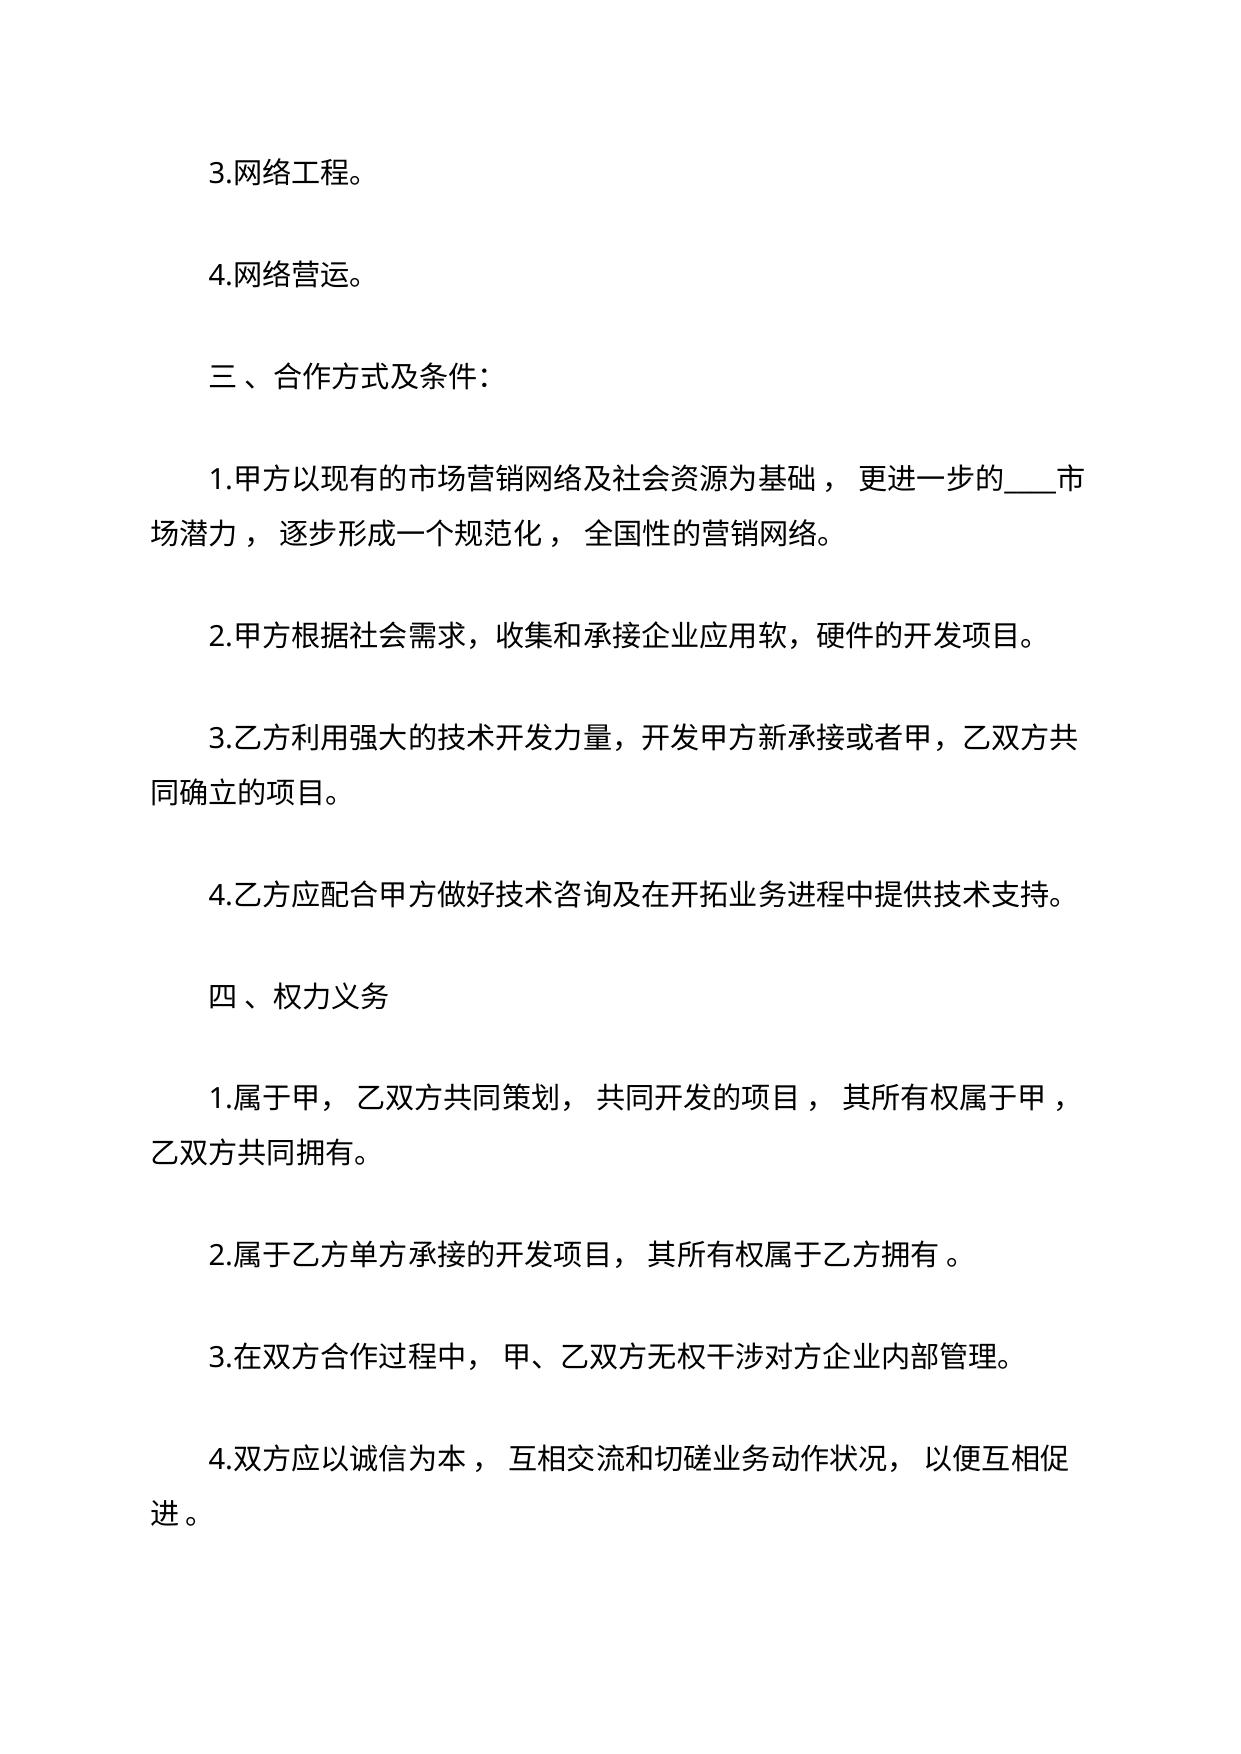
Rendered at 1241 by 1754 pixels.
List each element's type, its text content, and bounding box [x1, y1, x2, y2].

text 2.甲方根据社会需求，收集和承接企业应用软，硬件的开发项目。 [150, 612, 1090, 655]
text 1.甲方以现有的市场营销网络及社会资源为基础 ， 更进一步的____市场潜力 ， 逐步形成一个规范化 ， 全国性的营销网络。 [150, 456, 1090, 553]
text 三 、合作方式及条件： [150, 354, 1090, 396]
text 3.在双方合作过程中， 甲、乙双方无权干涉对方企业内部管理。 [150, 1334, 1090, 1376]
text 3.网络工程。 [150, 150, 1090, 192]
text 1.属于甲， 乙双方共同策划， 共同开发的项目 ， 其所有权属于甲 ，乙双方共同拥有。 [150, 1075, 1090, 1172]
text 4.双方应以诚信为本 ， 互相交流和切磋业务动作状况， 以便互相促进 。 [150, 1436, 1090, 1533]
text 3.乙方利用强大的技术开发力量，开发甲方新承接或者甲，乙双方共同确立的项目。 [150, 714, 1090, 812]
text 四 、权力义务 [150, 973, 1090, 1016]
text 4.网络营运。 [150, 252, 1090, 294]
text 4.乙方应配合甲方做好技术咨询及在开拓业务进程中提供技术支持。 [150, 871, 1090, 914]
text 2.属于乙方单方承接的开发项目， 其所有权属于乙方拥有 。 [150, 1232, 1090, 1274]
